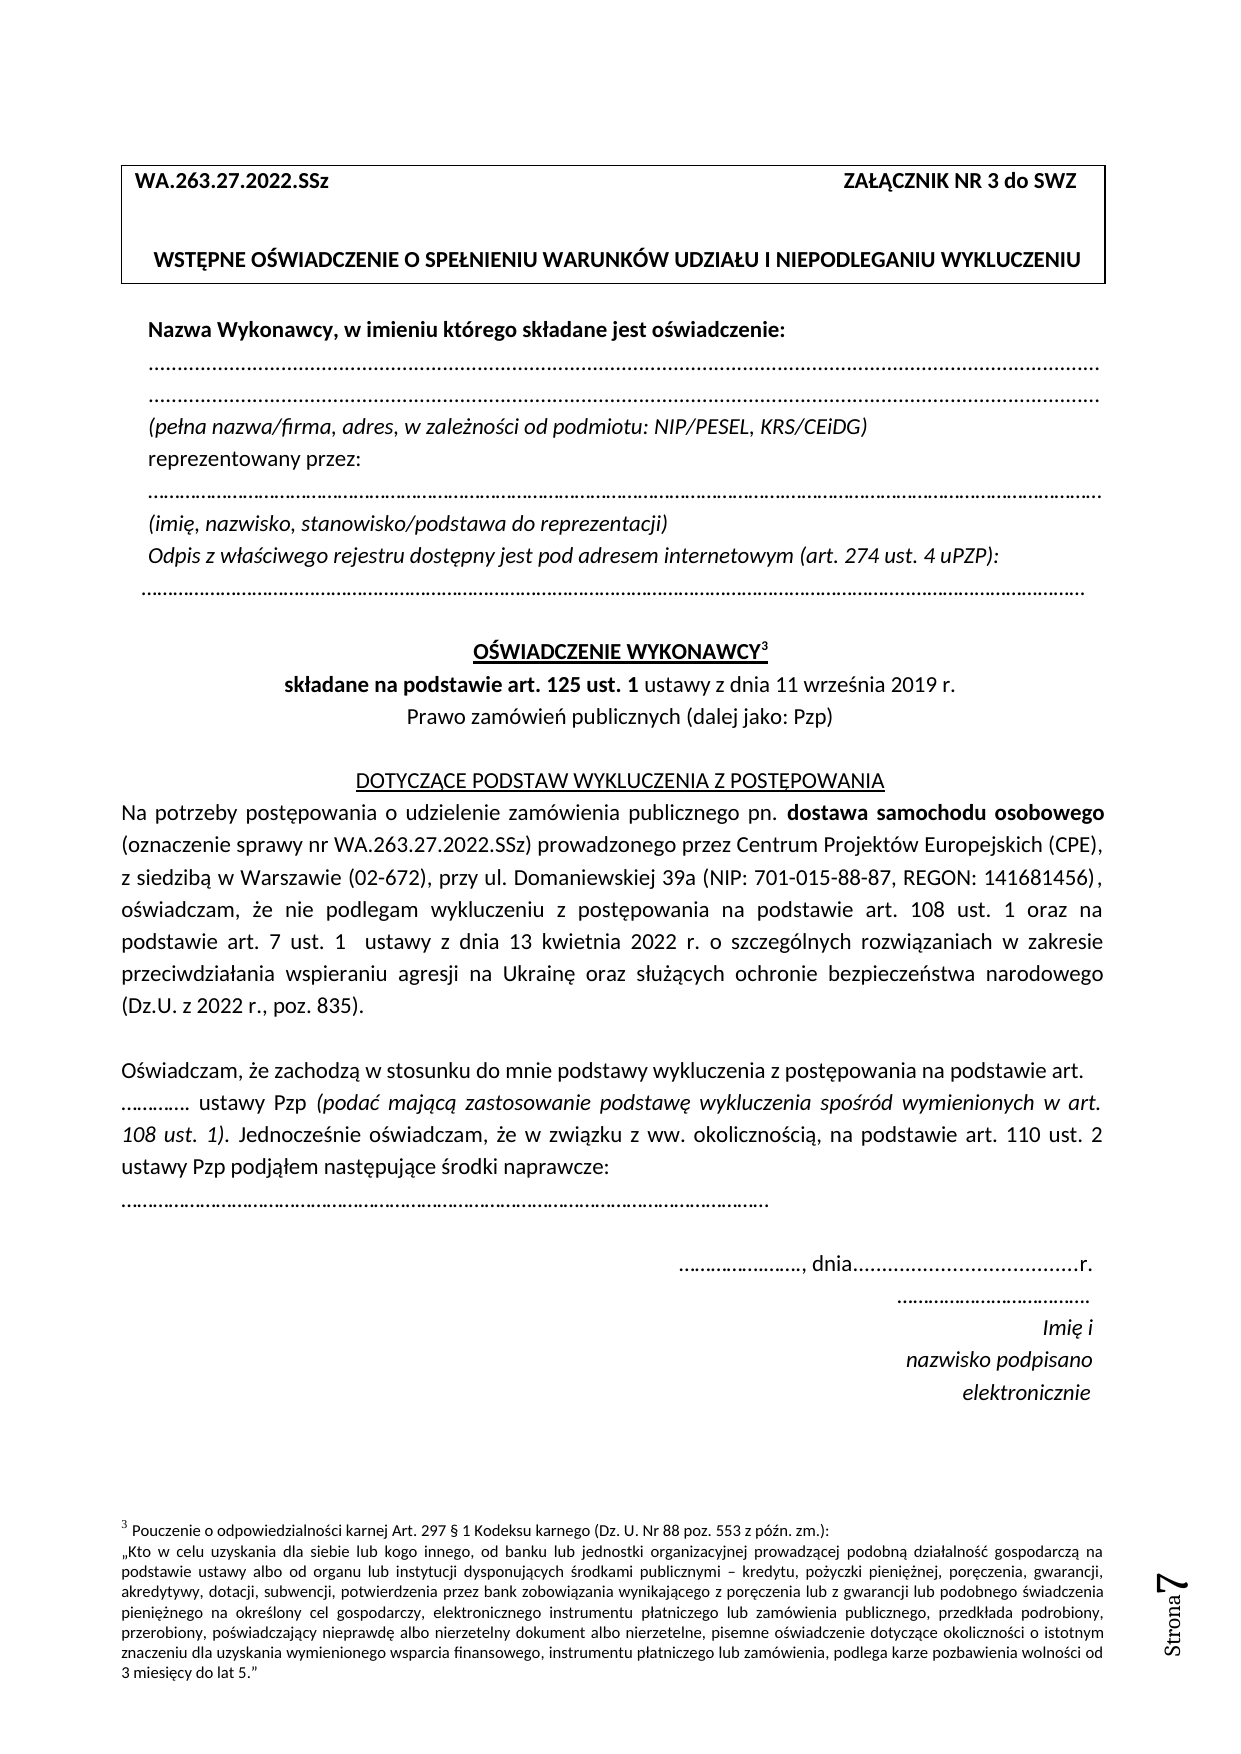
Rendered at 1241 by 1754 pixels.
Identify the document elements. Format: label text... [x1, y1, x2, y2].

text (imię, nazwisko, stanowisko/podstawa do reprezentacji) [148, 509, 1105, 537]
text (pełna nazwa/firma, adres, w zależności od podmiotu: NIP/PESEL, KRS/CEiDG) [148, 412, 1105, 440]
text Oświadczam, że zachodzą w stosunku do mnie podstawy wykluczenia z postępowania na podstawie art. [121, 1056, 1105, 1084]
text ………………………………………………………………………………………………………….…………………………………………………… [148, 477, 1105, 504]
text OŚWIADCZENIE WYKONAWCY [199, 637, 1041, 666]
text ………………………………………………………………………………………………………………………………..…………………………… [121, 573, 1105, 601]
text DOTYCZĄCE PODSTAW WYKLUCZENIA Z POSTĘPOWANIA [199, 766, 1041, 794]
text Imię i nazwisko podpisano elektronicznie [863, 1313, 1093, 1406]
text reprezentowany przez: [148, 444, 1105, 472]
text Na potrzeby postępowania o udzielenie zamówienia publicznego pn. dostawa samochodu osobowego (oznaczenie sprawy nr WA.263.27.2022.SSz) prowadzonego przez Centrum Projektów Europejskich (CPE), z siedzibą w Warszawie (02-672), przy ul. Domaniewskiej 39a (NIP: 701-015-88-87, REGON: 141681456), oświadczam, że nie podlegam wykluczeniu z postępowania na podstawie art. 108 ust. 1 oraz na podstawie art. 7 ust. 1 ustawy z dnia 13 kwietnia 2022 r. o szczególnych rozwiązaniach w zakresie przeciwdziałania wspieraniu agresji na Ukrainę oraz służących ochronie bezpieczeństwa narodowego (Dz.U. z 2022 r., poz. 835). [121, 798, 1105, 1019]
text ..................................................................................................................................................................... [148, 348, 1105, 376]
table_header WA.263.27.2022.SSz ZAŁĄCZNIK NR 3 do SWZ [122, 166, 1104, 245]
text Prawo zamówień publicznych (dalej jako: Pzp) [199, 702, 1041, 730]
subtitle Nazwa Wykonawcy, w imieniu którego składane jest oświadczenie: [148, 316, 1105, 344]
text ………………………………. [121, 1281, 1093, 1309]
text …………….……., dnia r. [679, 1249, 1105, 1277]
text Odpis z właściwego rejestru dostępny jest pod adresem internetowym (art. 274 ust. 4 uPZP): [148, 541, 1105, 569]
text ..................................................................................................................................................................... [148, 380, 1105, 408]
text …………. ustawy Pzp (podać mającą zastosowanie podstawę wykluczenia spośród wymienionych w art. 108 ust. 1). Jednocześnie oświadczam, że w związku z ww. okolicznością, na podstawie art. 110 ust. 2 ustawy Pzp podjąłem następujące środki naprawcze: [121, 1088, 1105, 1181]
text składane na podstawie art. 125 ust. 1 ustawy z dnia 11 września 2019 r. [199, 670, 1041, 698]
text …………………………………………………………………………………………………………… [121, 1185, 1105, 1213]
table_cell WSTĘPNE OŚWIADCZENIE O SPEŁNIENIU WARUNKÓW UDZIAŁU I NIEPODLEGANIU WYKLUCZENIU [122, 245, 1104, 282]
